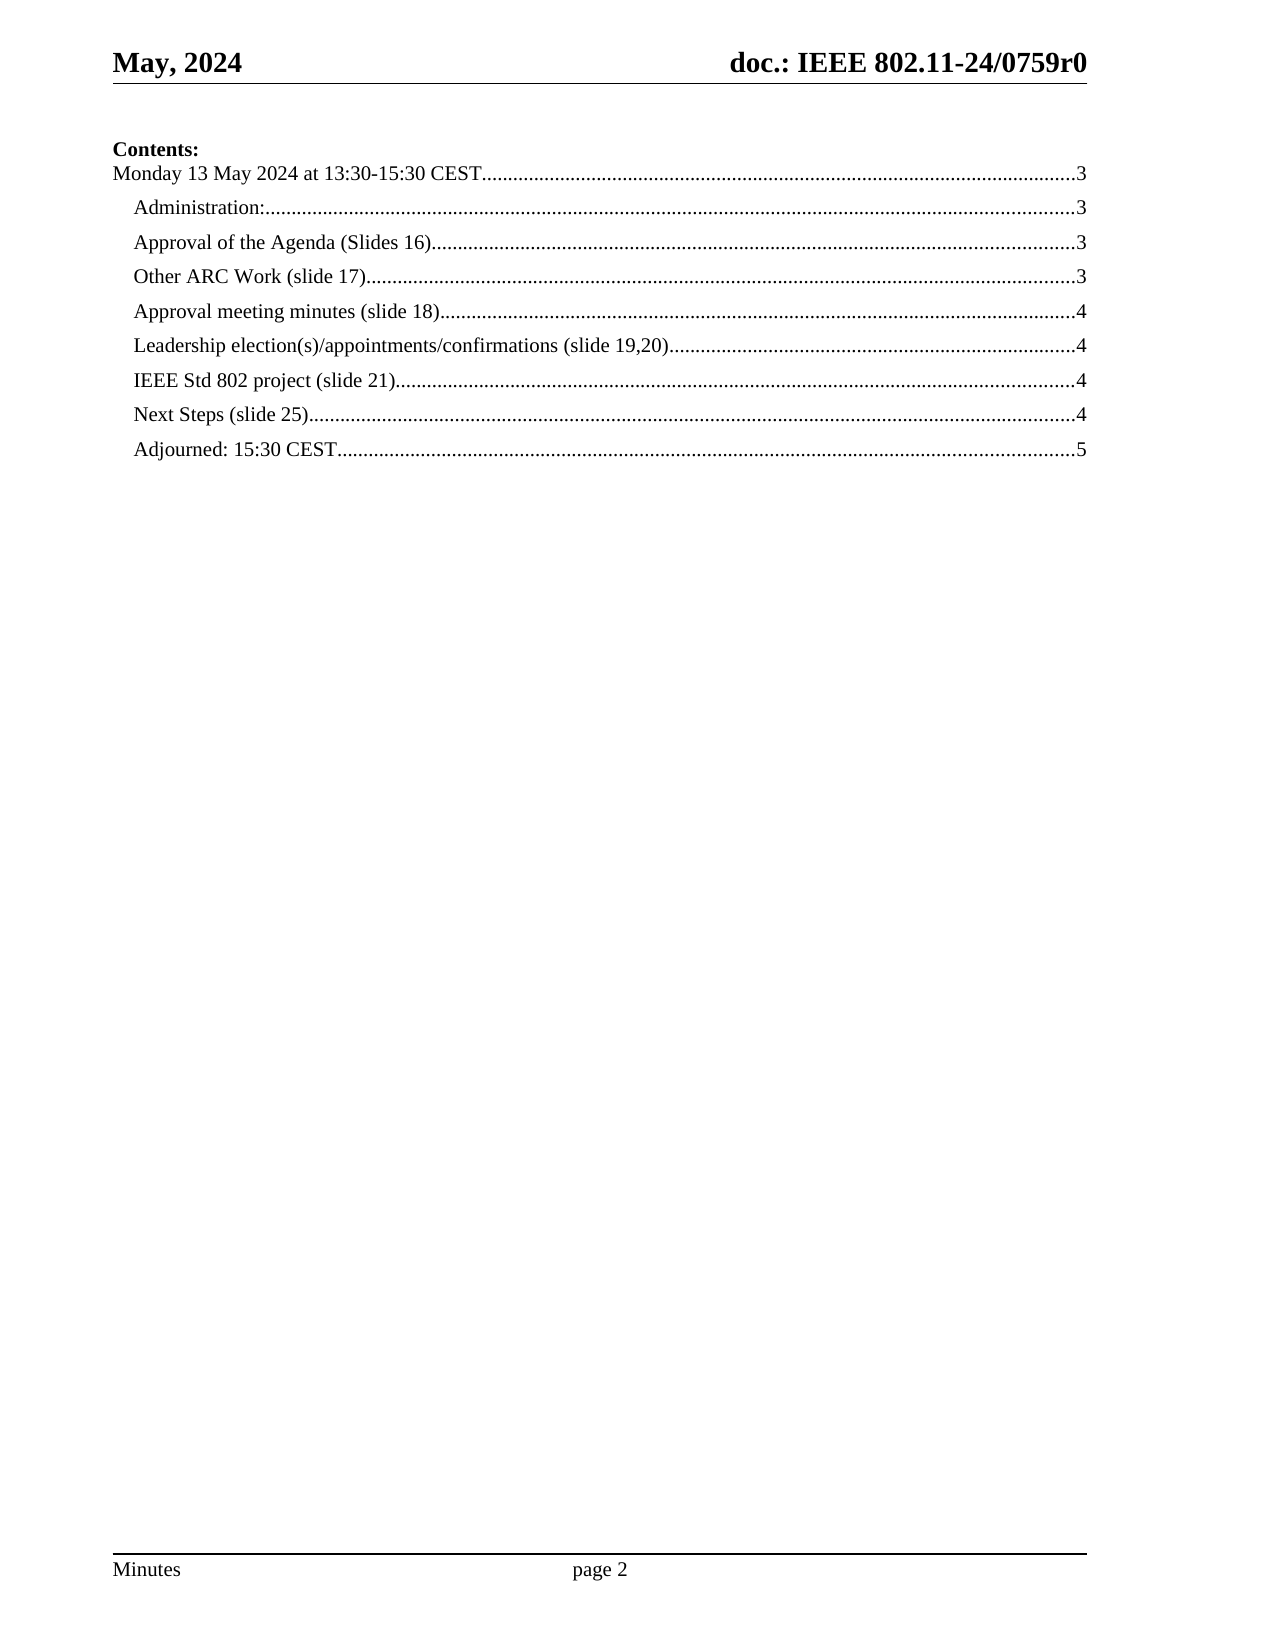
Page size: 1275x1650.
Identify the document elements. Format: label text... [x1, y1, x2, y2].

text Next Steps (slide 25) 4 [133, 402, 1087, 426]
text Other ARC Work (slide 17) 3 [133, 264, 1087, 288]
text Administration: 3 [133, 195, 1087, 219]
text IEEE Std 802 project (slide 21) 4 [133, 367, 1087, 392]
text Approval meeting minutes (slide 18) 4 [133, 298, 1087, 323]
text Contents: [112, 137, 1087, 161]
text Adjourned: 15:30 CEST 5 [133, 436, 1087, 461]
text Monday 13 May 2024 at 13:30-15:30 CEST 3 [112, 161, 1087, 185]
text Leadership election(s)/appointments/confirmations (slide 19,20) 4 [133, 333, 1087, 357]
text Approval of the Agenda (Slides 16) 3 [133, 229, 1087, 254]
